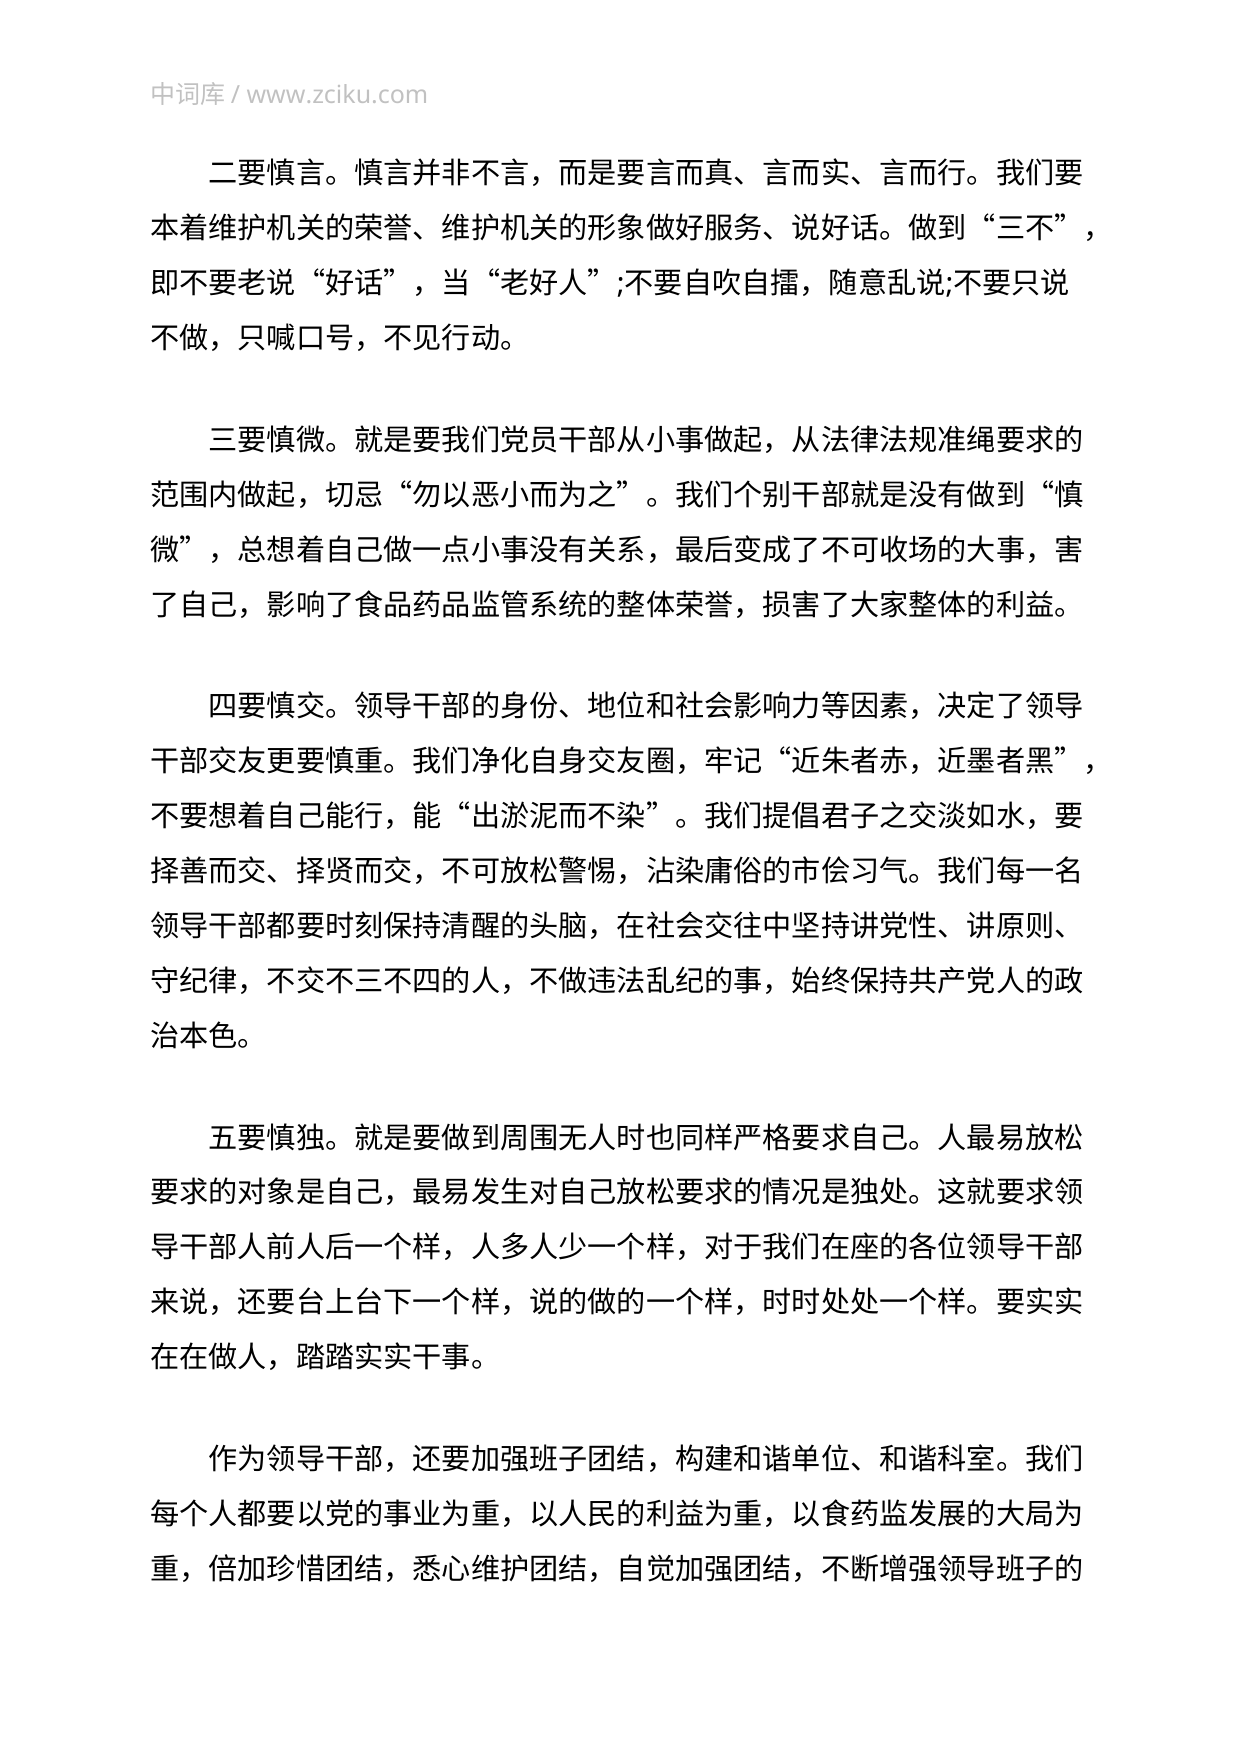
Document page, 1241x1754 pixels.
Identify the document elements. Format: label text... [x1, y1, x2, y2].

text 五要慎独。就是要做到周围无人时也同样严格要求自己。人最易放松要求的对象是自己，最易发生对自己放松要求的情况是独处。这就要求领导干部人前人后一个样，人多人少一个样，对于我们在座的各位领导干部来说，还要台上台下一个样，说的做的一个样，时时处处一个样。要实实在在做人，踏踏实实干事。 [150, 1114, 1090, 1376]
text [150, 1436, 1090, 1588]
text 三要慎微。就是要我们党员干部从小事做起，从法律法规准绳要求的范围内做起，切忌“勿以恶小而为之”。我们个别干部就是没有做到“慎微”，总想着自己做一点小事没有关系，最后变成了不可收场的大事，害了自己，影响了食品药品监管系统的整体荣誉，损害了大家整体的利益。 [150, 417, 1090, 623]
text 二要慎言。慎言并非不言，而是要言而真、言而实、言而行。我们要本着维护机关的荣誉、维护机关的形象做好服务、说好话。做到“三不”，即不要老说“好话”，当“老好人”;不要自吹自擂，随意乱说;不要只说不做，只喊口号，不见行动。 [150, 150, 1090, 357]
text 四要慎交。领导干部的身份、地位和社会影响力等因素，决定了领导干部交友更要慎重。我们净化自身交友圈，牢记“近朱者赤，近墨者黑”，不要想着自己能行，能“出淤泥而不染”。我们提倡君子之交淡如水，要择善而交、择贤而交，不可放松警惕，沾染庸俗的市侩习气。我们每一名领导干部都要时刻保持清醒的头脑，在社会交往中坚持讲党性、讲原则、守纪律，不交不三不四的人，不做违法乱纪的事，始终保持共产党人的政治本色。 [150, 683, 1090, 1055]
